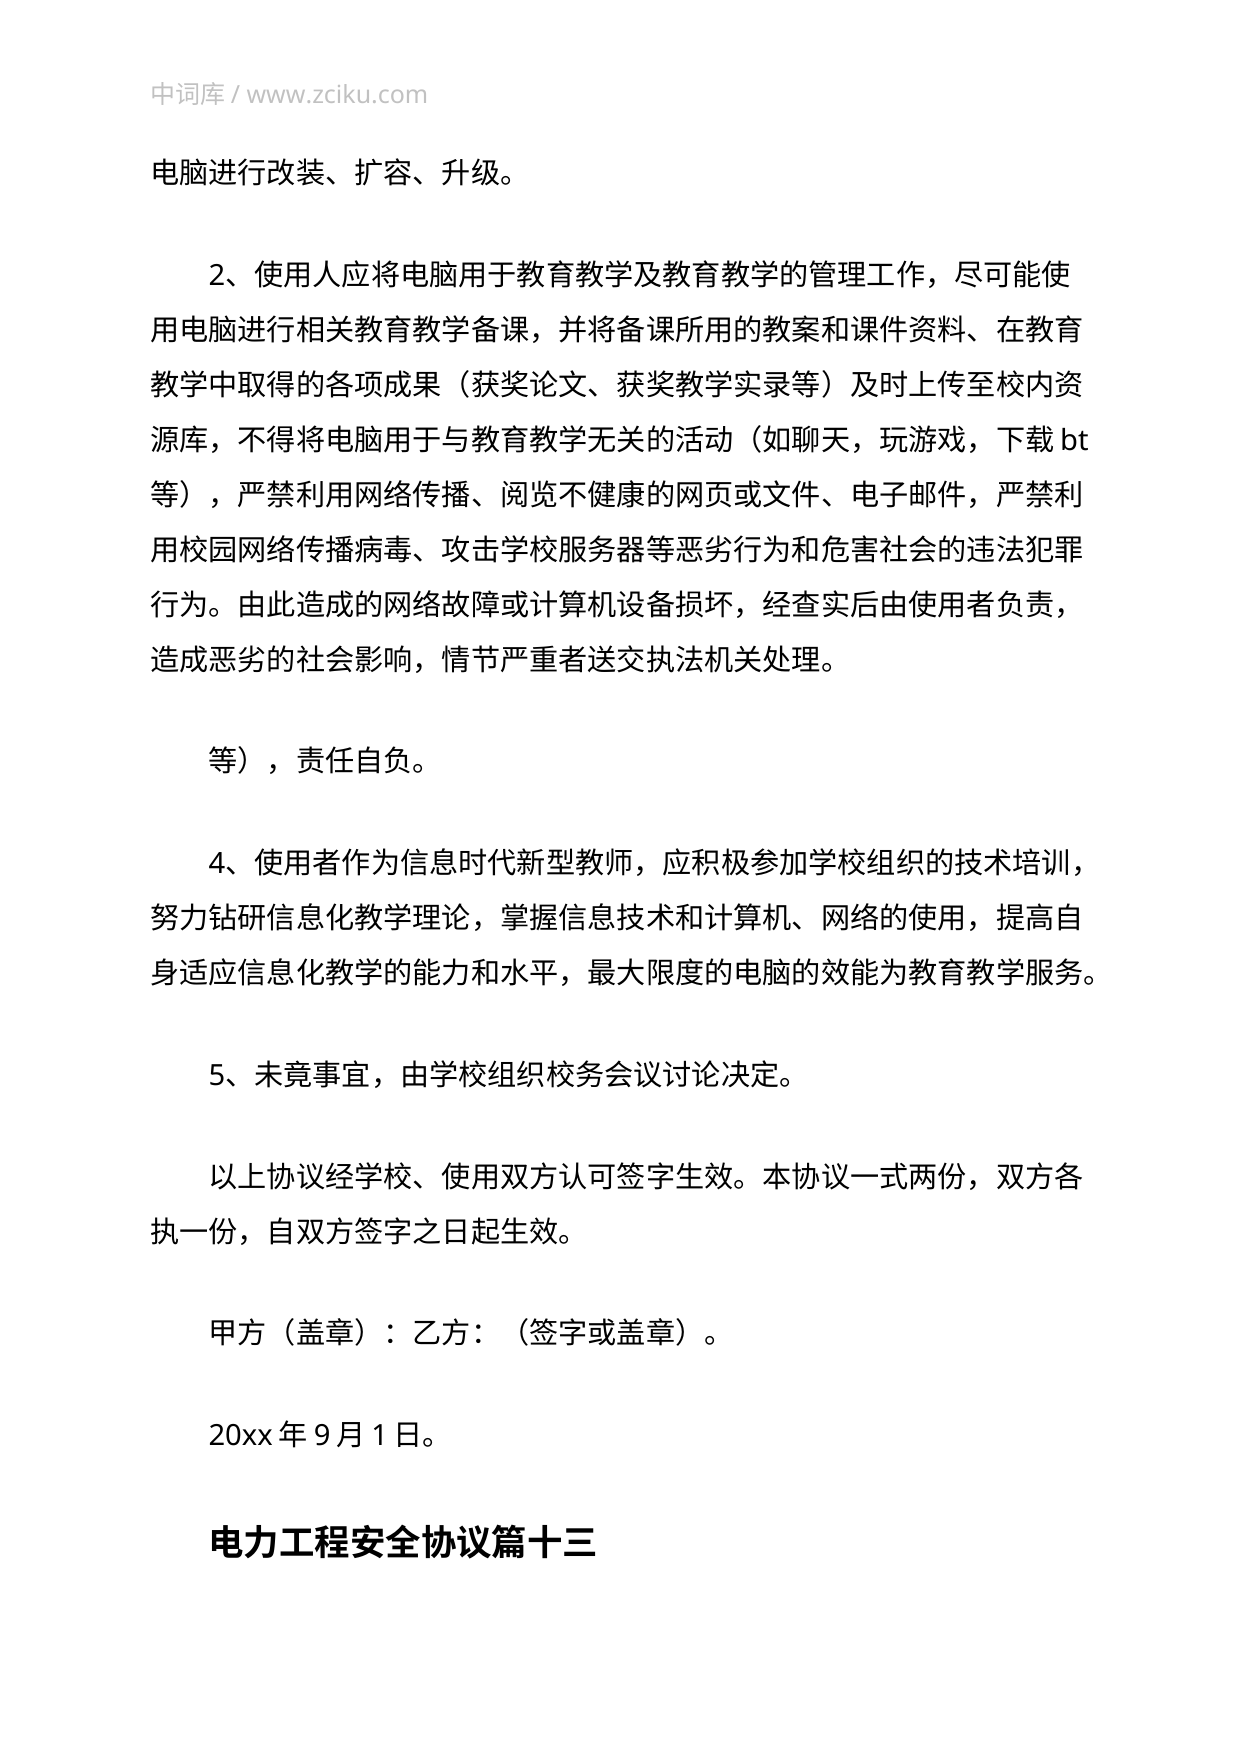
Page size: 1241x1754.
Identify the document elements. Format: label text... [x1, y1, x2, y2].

text 以上协议经学校、使用双方认可签字生效。本协议一式两份，双方各执一份，自双方签字之日起生效。 [150, 1153, 1090, 1251]
text 20xx年9月1日。 [150, 1412, 1090, 1454]
text 4、使用者作为信息时代新型教师，应积极参加学校组织的技术培训，努力钻研信息化教学理论，掌握信息技术和计算机、网络的使用，提高自身适应信息化教学的能力和水平，最大限度的电脑的效能为教育教学服务。 [150, 840, 1090, 992]
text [150, 150, 1090, 192]
text 5、未竟事宜，由学校组织校务会议讨论决定。 [150, 1051, 1090, 1094]
text 2、使用人应将电脑用于教育教学及教育教学的管理工作，尽可能使用电脑进行相关教育教学备课，并将备课所用的教案和课件资料、在教育教学中取得的各项成果（获奖论文、获奖教学实录等）及时上传至校内资源库，不得将电脑用于与教育教学无关的活动（如聊天，玩游戏，下载bt等），严禁利用网络传播、阅览不健康的网页或文件、电子邮件，严禁利用校园网络传播病毒、攻击学校服务器等恶劣行为和危害社会的违法犯罪行为。由此造成的网络故障或计算机设备损坏，经查实后由使用者负责，造成恶劣的社会影响，情节严重者送交执法机关处理。 [150, 252, 1090, 678]
text 等），责任自负。 [150, 738, 1090, 780]
text 电力工程安全协议篇十三 [150, 1514, 1090, 1565]
text 甲方（盖章）：乙方：（签字或盖章）。 [150, 1310, 1090, 1352]
